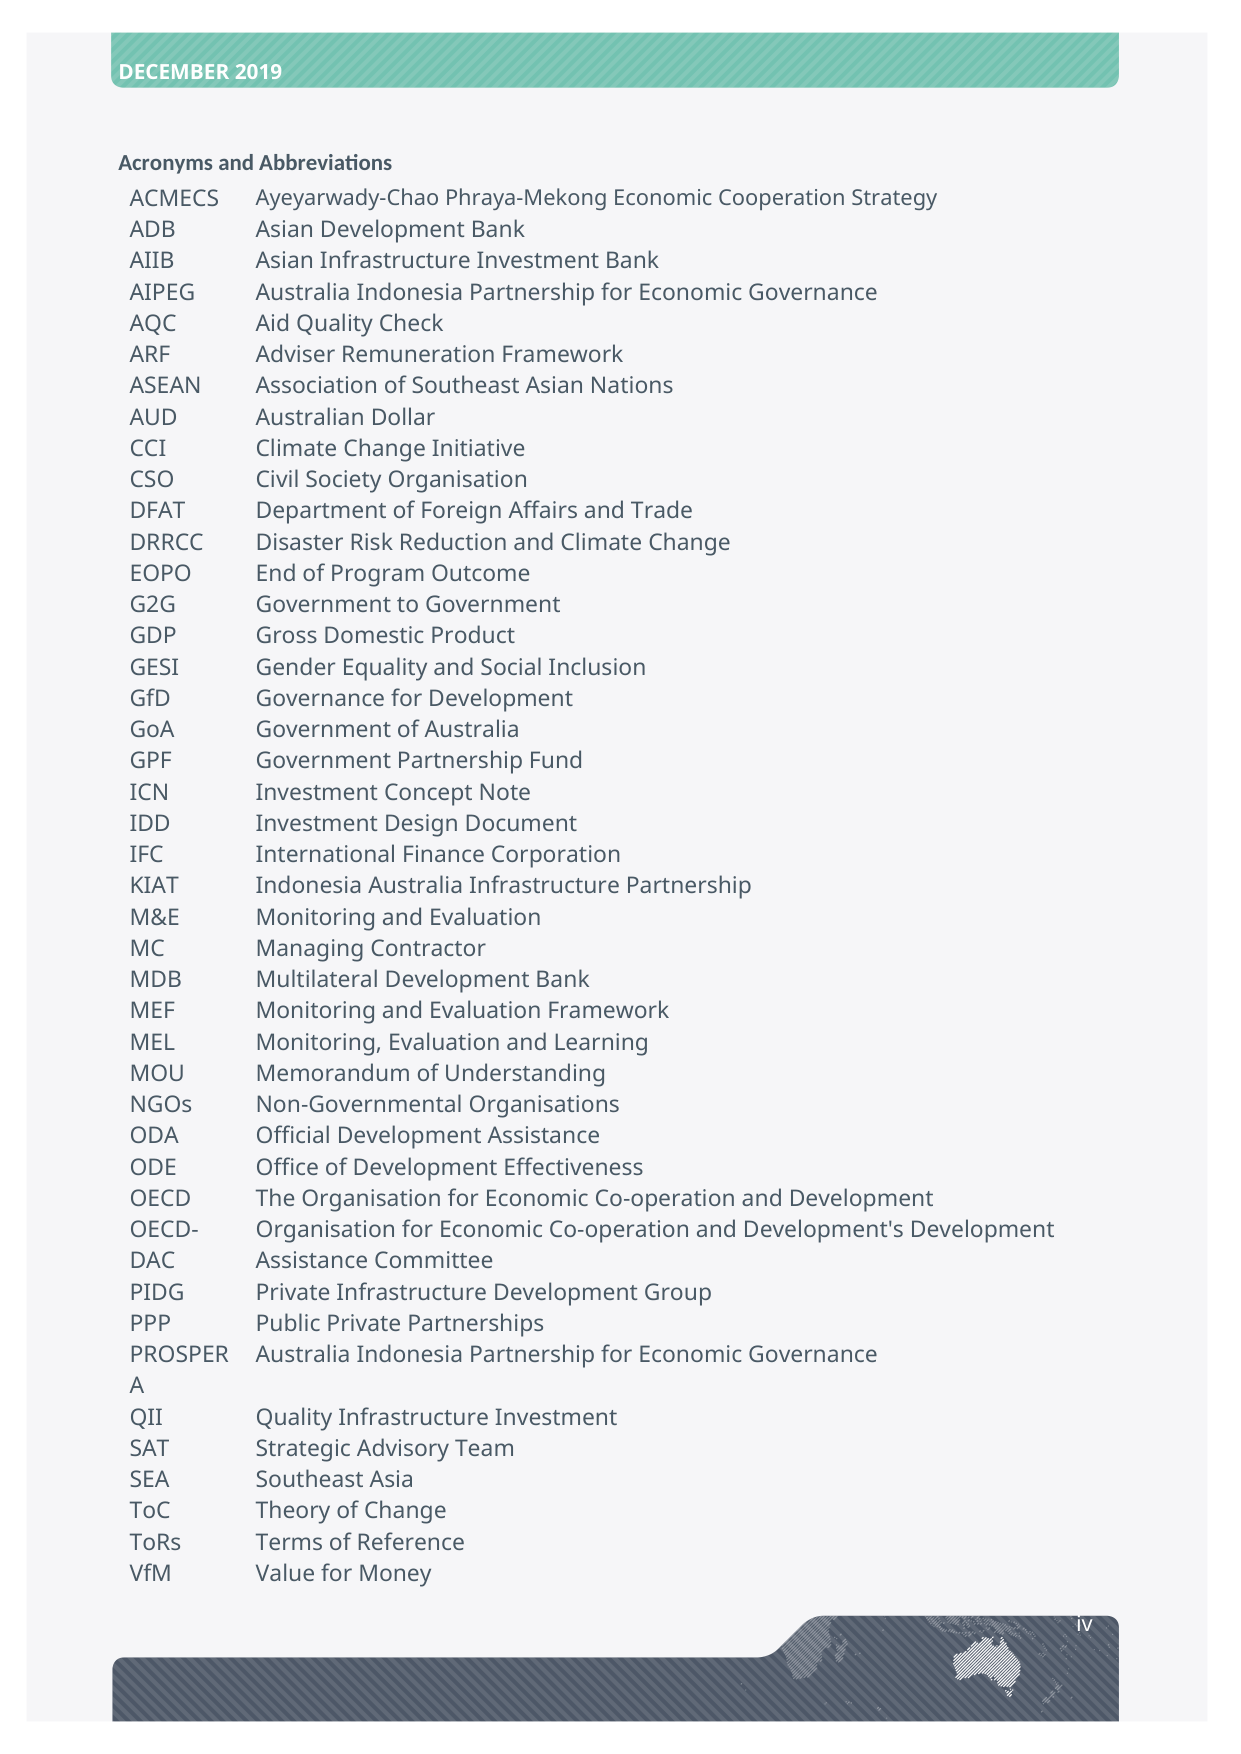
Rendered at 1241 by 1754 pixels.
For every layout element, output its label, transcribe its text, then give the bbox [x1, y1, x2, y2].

table_cell The Organisation for Economic Co-operation and Development [244, 1182, 1122, 1213]
table_cell M&E [118, 901, 244, 932]
table_cell Gender Equality and Social Inclusion [244, 651, 1122, 682]
table_cell Memorandum of Understanding [244, 1057, 1122, 1088]
table_cell Theory of Change [244, 1495, 1122, 1526]
table_cell AQC [118, 307, 244, 338]
table_cell MEL [118, 1026, 244, 1057]
table_cell Monitoring and Evaluation Framework [244, 995, 1122, 1026]
table_cell MOU [118, 1057, 244, 1088]
table_cell EOPO [118, 557, 244, 588]
table_cell Southeast Asia [244, 1463, 1122, 1494]
table_cell MDB [118, 963, 244, 994]
table_cell GDP [118, 620, 244, 651]
table_cell Managing Contractor [244, 932, 1122, 963]
table_cell International Finance Corporation [244, 838, 1122, 869]
table_cell Aid Quality Check [244, 307, 1122, 338]
table_cell ODA [118, 1120, 244, 1151]
table_cell Strategic Advisory Team [244, 1432, 1122, 1463]
table_cell Australia Indonesia Partnership for Economic Governance [244, 276, 1122, 307]
table_cell CCI [118, 432, 244, 463]
table_cell Multilateral Development Bank [244, 963, 1122, 994]
table_cell ToRs [118, 1526, 244, 1557]
table_cell ARF [118, 338, 244, 369]
table_cell Non-Governmental Organisations [244, 1088, 1122, 1119]
table_cell Government of Australia [244, 713, 1122, 744]
table_cell ASEAN [118, 370, 244, 401]
table_cell Investment Concept Note [244, 776, 1122, 807]
table_cell Office of Development Effectiveness [244, 1151, 1122, 1182]
table_cell G2G [118, 588, 244, 619]
table_cell Private Infrastructure Development Group [244, 1276, 1122, 1307]
table_cell OECD [118, 1182, 244, 1213]
table_cell KIAT [118, 870, 244, 901]
table_cell Asian Infrastructure Investment Bank [244, 245, 1122, 276]
table_cell GoA [118, 713, 244, 744]
table_cell PROSPERA [118, 1338, 244, 1401]
table_cell Public Private Partnerships [244, 1307, 1122, 1338]
table_cell Australian Dollar [244, 401, 1122, 432]
table_cell Terms of Reference [244, 1526, 1122, 1557]
table_cell PPP [118, 1307, 244, 1338]
table_cell Adviser Remuneration Framework [244, 338, 1122, 369]
table_cell AUD [118, 401, 244, 432]
table_cell IDD [118, 807, 244, 838]
table_cell DRRCC [118, 526, 244, 557]
table_header Ayeyarwady-Chao Phraya-Mekong Economic Cooperation Strategy [244, 182, 1122, 213]
table_cell IFC [118, 838, 244, 869]
table_cell ADB [118, 213, 244, 244]
table_cell Government to Government [244, 588, 1122, 619]
table_cell Value for Money [244, 1557, 1122, 1588]
table_cell End of Program Outcome [244, 557, 1122, 588]
table_cell MC [118, 932, 244, 963]
table_cell Government Partnership Fund [244, 745, 1122, 776]
table_cell PIDG [118, 1276, 244, 1307]
table_cell NGOs [118, 1088, 244, 1119]
table_cell Indonesia Australia Infrastructure Partnership [244, 870, 1122, 901]
table_cell ToC [118, 1495, 244, 1526]
table_cell Disaster Risk Reduction and Climate Change [244, 526, 1122, 557]
table_cell Department of Foreign Affairs and Trade [244, 495, 1122, 526]
table_cell AIPEG [118, 276, 244, 307]
table_cell Investment Design Document [244, 807, 1122, 838]
table_cell GPF [118, 745, 244, 776]
table_cell DFAT [118, 495, 244, 526]
table_cell Civil Society Organisation [244, 463, 1122, 494]
table_cell Gross Domestic Product [244, 620, 1122, 651]
subtitle Acronyms and Abbreviations [118, 148, 1122, 176]
table_cell Climate Change Initiative [244, 432, 1122, 463]
table_cell Organisation for Economic Co-operation and Development's Development Assistance Committee [244, 1213, 1122, 1276]
table_cell Monitoring, Evaluation and Learning [244, 1026, 1122, 1057]
picture [0, 3, 1237, 1750]
table_cell ICN [118, 776, 244, 807]
table_cell AIIB [118, 245, 244, 276]
table_cell SAT [118, 1432, 244, 1463]
table_cell OECD-DAC [118, 1213, 244, 1276]
table_cell SEA [118, 1463, 244, 1494]
table_cell GfD [118, 682, 244, 713]
table_cell Monitoring and Evaluation [244, 901, 1122, 932]
table_cell GESI [118, 651, 244, 682]
table_cell MEF [118, 995, 244, 1026]
table_cell Australia Indonesia Partnership for Economic Governance [244, 1338, 1122, 1401]
table_cell Governance for Development [244, 682, 1122, 713]
table_cell VfM [118, 1557, 244, 1588]
table_cell ODE [118, 1151, 244, 1182]
table_cell QII [118, 1401, 244, 1432]
table_header ACMECS [118, 182, 244, 213]
table_cell Official Development Assistance [244, 1120, 1122, 1151]
table_cell CSO [118, 463, 244, 494]
table_cell Quality Infrastructure Investment [244, 1401, 1122, 1432]
table_cell Association of Southeast Asian Nations [244, 370, 1122, 401]
table_cell Asian Development Bank [244, 213, 1122, 244]
